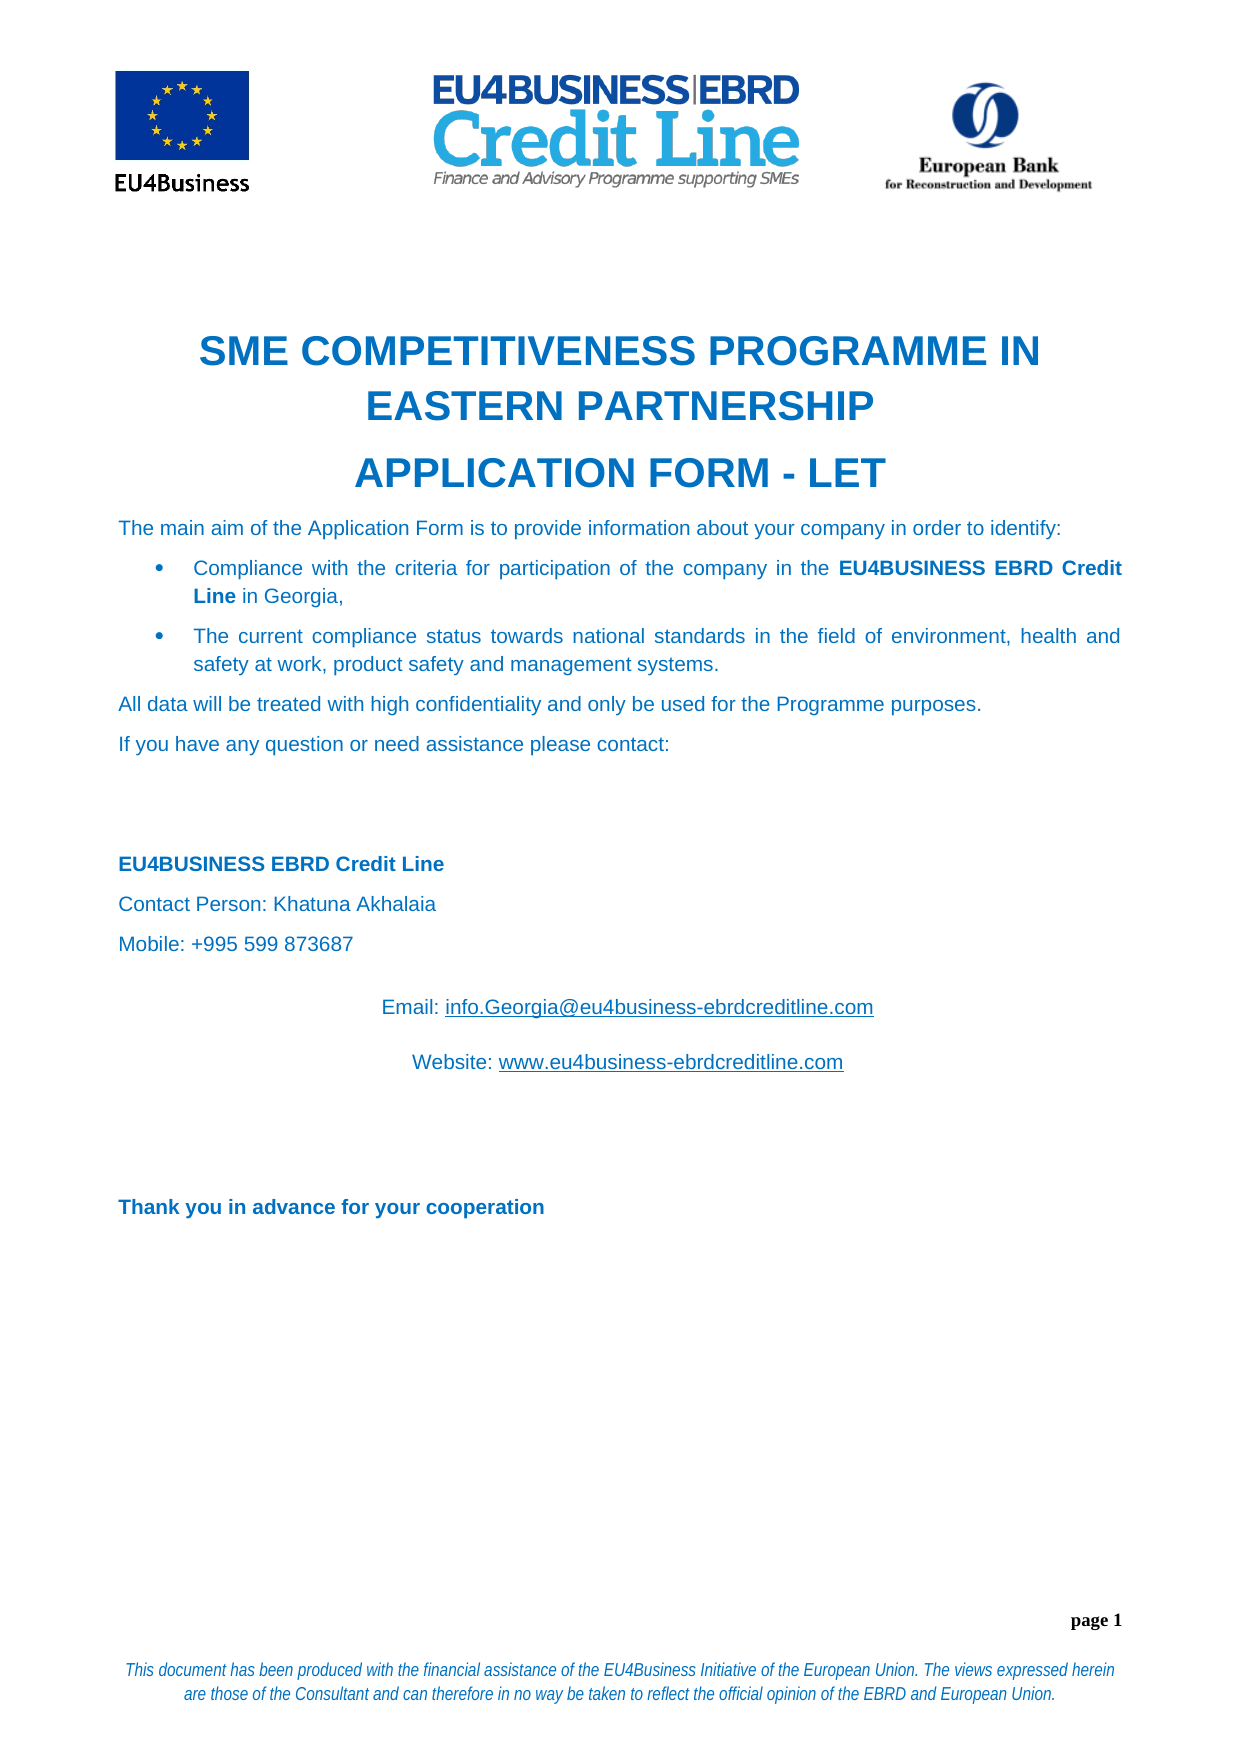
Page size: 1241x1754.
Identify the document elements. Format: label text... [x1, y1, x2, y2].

picture [422, 57, 810, 198]
text If you have any question or need assistance please contact: [118, 731, 1122, 755]
text All data will be treated with high confidentiality and only be used for the Programme purposes. [118, 691, 1122, 715]
picture [112, 67, 252, 198]
text The main aim of the Application Form is to provide information about your company in order to identify: [118, 516, 1122, 540]
list Compliance with the criteria for participation of the company in the EU4BUSINESS EBRD Credit Line in Georgia, [156, 556, 1122, 608]
table_cell Email: info.Georgia@eu4business-ebrdcreditline.com Website: www.eu4business-ebrdcreditline.com [107, 971, 1148, 1090]
picture [852, 66, 1120, 207]
list The current compliance status towards national standards in the field of environment, health and safety at work, product safety and management systems. [156, 624, 1122, 675]
text Thank you in advance for your cooperation [118, 1195, 1122, 1219]
text APPLICATION FORM - LET [118, 449, 1122, 497]
table_header EU4BUSINESS EBRD Credit Line Contact Person: Khatuna Akhalaia Mobile: +995 599 873687 [107, 851, 1148, 971]
text SME Competitiveness Programme in Eastern Partnership [118, 326, 1122, 429]
